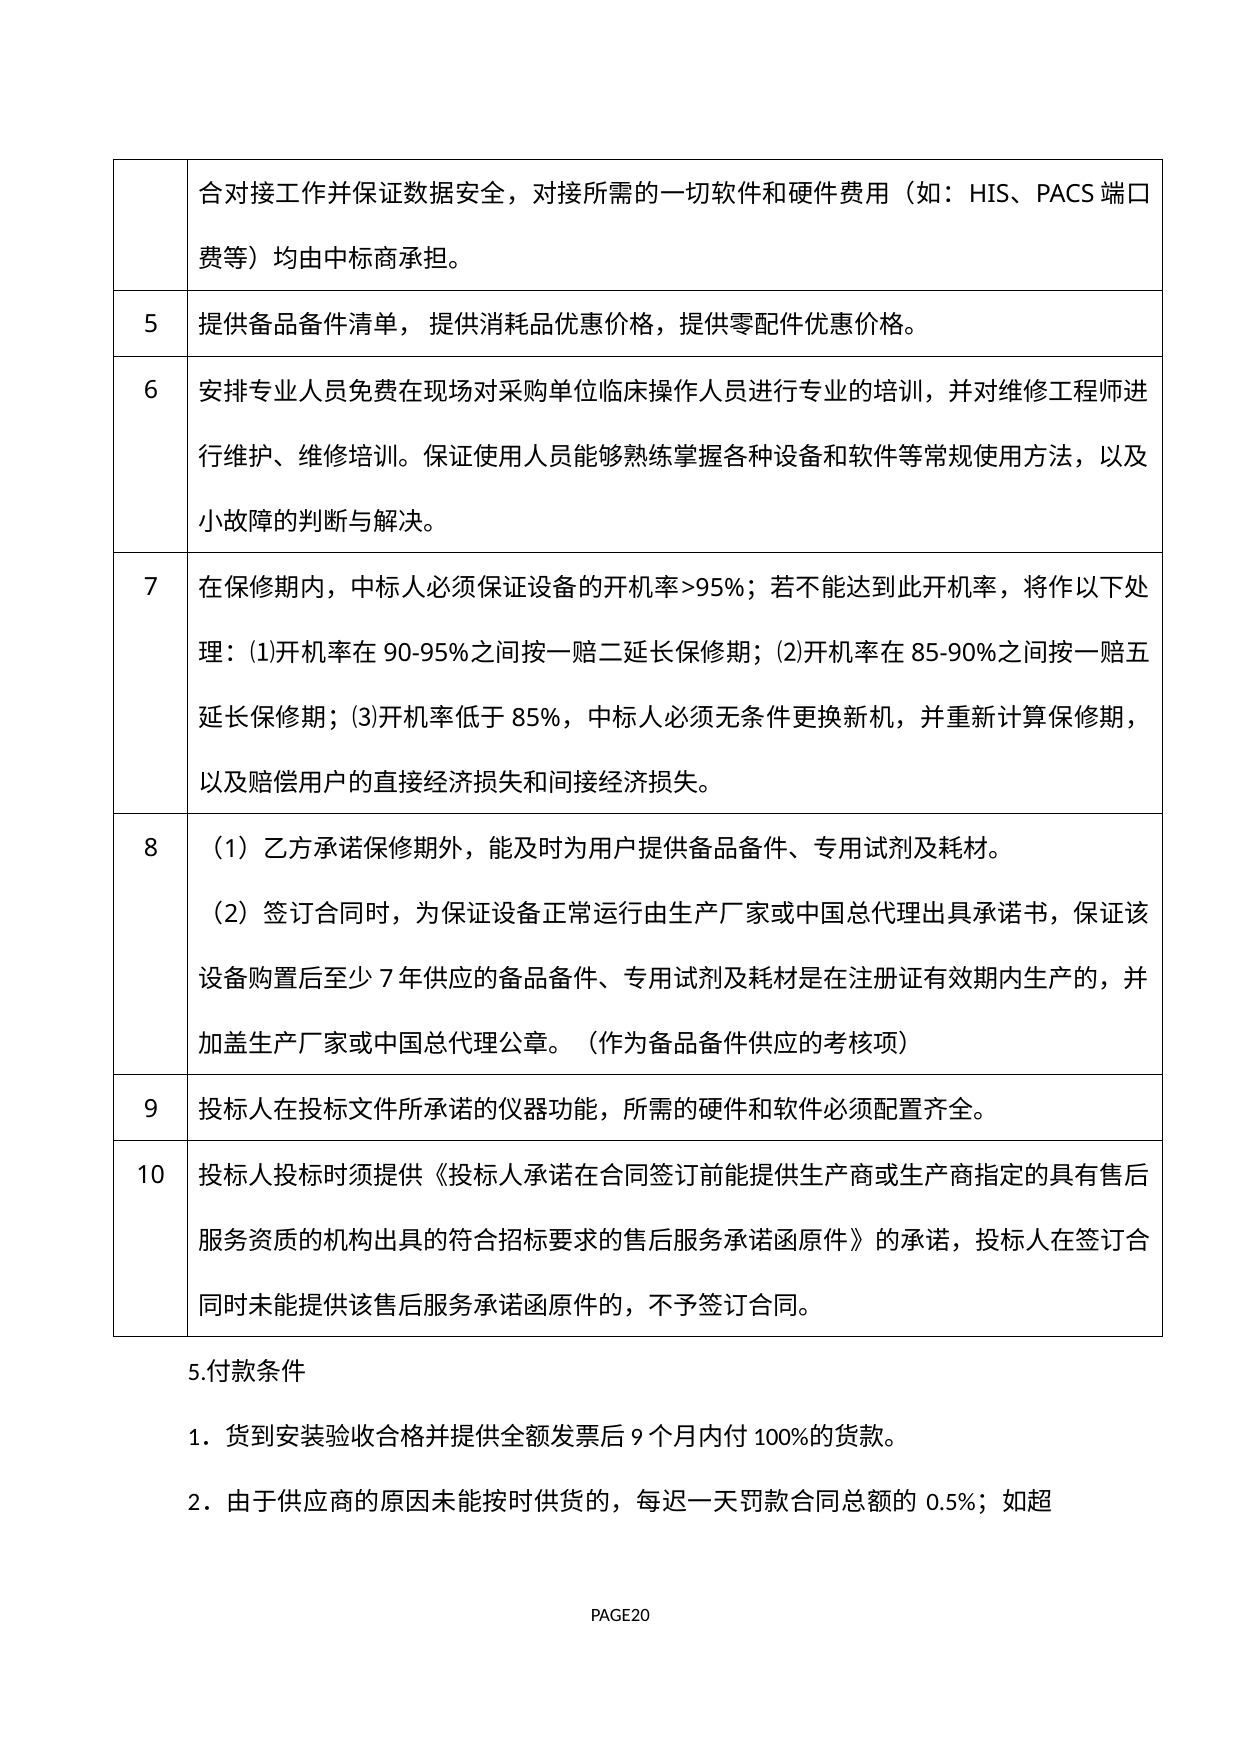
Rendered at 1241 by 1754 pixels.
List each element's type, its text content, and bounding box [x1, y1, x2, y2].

text 5.付款条件 [187, 1337, 1053, 1402]
table_cell 7 [114, 553, 187, 813]
table_cell 投标人在投标文件所承诺的仪器功能，所需的硬件和软件必须配置齐全。 [188, 1075, 1162, 1140]
table_cell 8 [114, 814, 187, 1074]
table_cell 安排专业人员免费在现场对采购单位临床操作人员进行专业的培训，并对维修工程师进行维护、维修培训。保证使用人员能够熟练掌握各种设备和软件等常规使用方法，以及小故障的判断与解决。 [188, 357, 1162, 552]
table_cell 投标人投标时须提供《投标人承诺在合同签订前能提供生产商或生产商指定的具有售后服务资质的机构出具的符合招标要求的售后服务承诺函原件》的承诺，投标人在签订合同时未能提供该售后服务承诺函原件的，不予签订合同。 [188, 1141, 1162, 1336]
text 1．货到安装验收合格并提供全额发票后9个月内付100%的货款。 [187, 1402, 1053, 1467]
table_cell 6 [114, 357, 187, 552]
table_cell 9 [114, 1075, 187, 1140]
table_cell （1）乙方承诺保修期外，能及时为用户提供备品备件、专用试剂及耗材。 （2）签订合同时，为保证设备正常运行由生产厂家或中国总代理出具承诺书，保证该设备购置后至少7年供应的备品备件、专用试剂及耗材是在注册证有效期内生产的，并加盖生产厂家或中国总代理公章。（作为备品备件供应的考核项） [188, 814, 1162, 1074]
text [187, 1467, 1053, 1532]
table_cell 提供备品备件清单， 提供消耗品优惠价格，提供零配件优惠价格。 [188, 291, 1162, 356]
table_cell 4 [114, 160, 187, 289]
table_cell 10 [114, 1141, 187, 1336]
table_cell 在保修期内，中标人必须保证设备的开机率>95%；若不能达到此开机率，将作以下处理：⑴开机率在90-95%之间按一赔二延长保修期；⑵开机率在85-90%之间按一赔五延长保修期；⑶开机率低于85%，中标人必须无条件更换新机，并重新计算保修期，以及赔偿用户的直接经济损失和间接经济损失。 [188, 553, 1162, 813]
table_cell 5 [114, 291, 187, 356]
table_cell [188, 160, 1162, 289]
